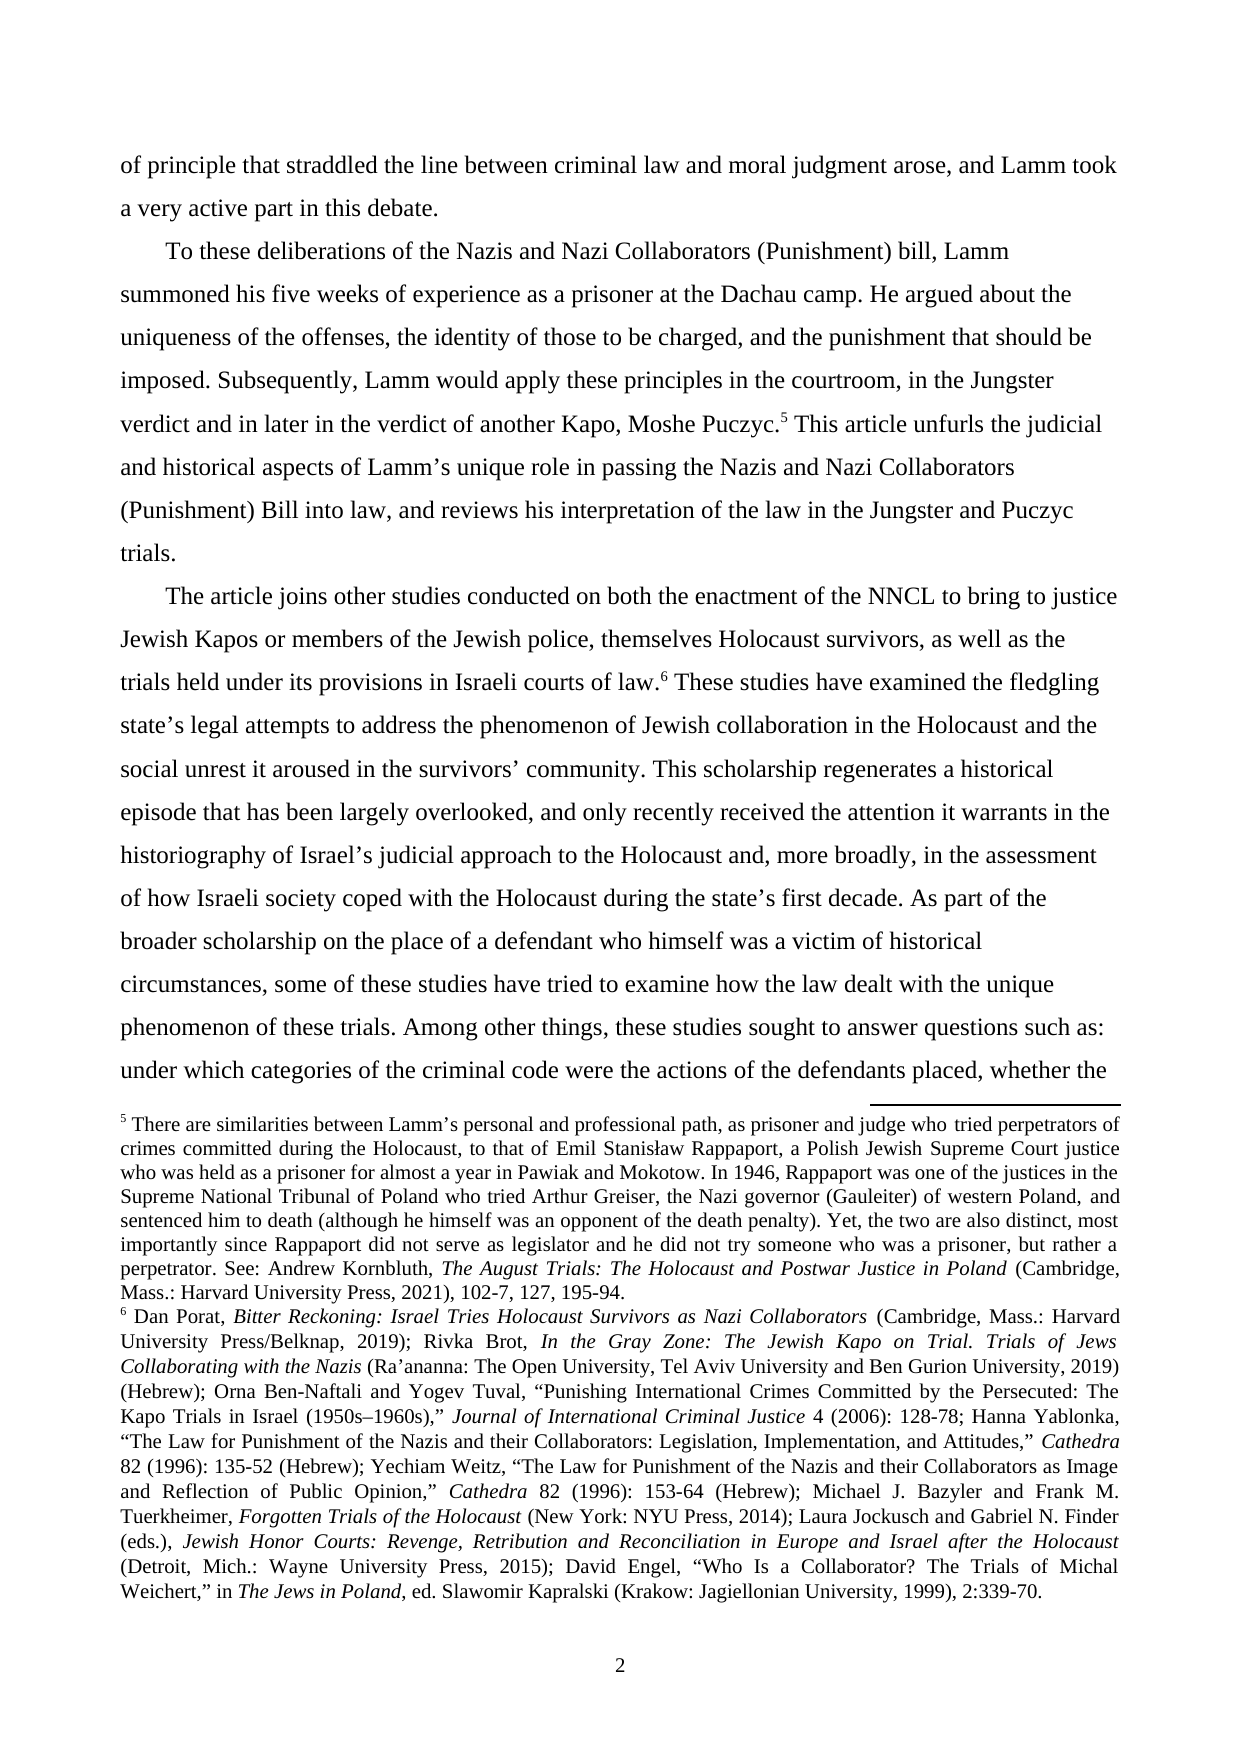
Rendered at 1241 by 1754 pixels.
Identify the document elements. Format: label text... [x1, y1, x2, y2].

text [120, 150, 1120, 222]
text The article joins other studies conducted on both the enactment of the NNCL to bring to justice Jewish Kapos or members of the Jewish police, themselves Holocaust survivors, as well as the trials held under its provisions in Israeli courts of law. These studies have examined the fledgling state’s legal attempts to address the phenomenon of Jewish collaboration in the Holocaust and the social unrest it aroused in the survivors’ community. This scholarship regenerates a historical episode that has been largely overlooked, and only recently received the attention it warrants in the historiography of Israel’s judicial approach to the Holocaust and, more broadly, in the assessment of how Israeli society coped with the Holocaust during the state’s first decade. As part of the broader scholarship on the place of a defendant who himself was a victim of historical circumstances, some of these studies have tried to examine how the law dealt with the unique phenomenon of these trials. Among other things, these studies sought to answer questions such as: under which categories of the criminal code were the actions of the defendants placed, whether the judges were able to apply the recognized criminal procedures, and whether the judges were impartial or did they tend to conduct more of a moral trial. [120, 581, 1120, 1084]
text To these deliberations of the Nazis and Nazi Collaborators (Punishment) bill, Lamm summoned his five weeks of experience as a prisoner at the Dachau camp. He argued about the uniqueness of the offenses, the identity of those to be charged, and the punishment that should be imposed. Subsequently, Lamm would apply these principles in the courtroom, in the Jungster verdict and in later in the verdict of another Kapo, Moshe Puczyc. This article unfurls the judicial and historical aspects of Lamm’s unique role in passing the Nazis and Nazi Collaborators (Punishment) Bill into law, and reviews his interpretation of the law in the Jungster and Puczyc trials. [120, 236, 1120, 567]
